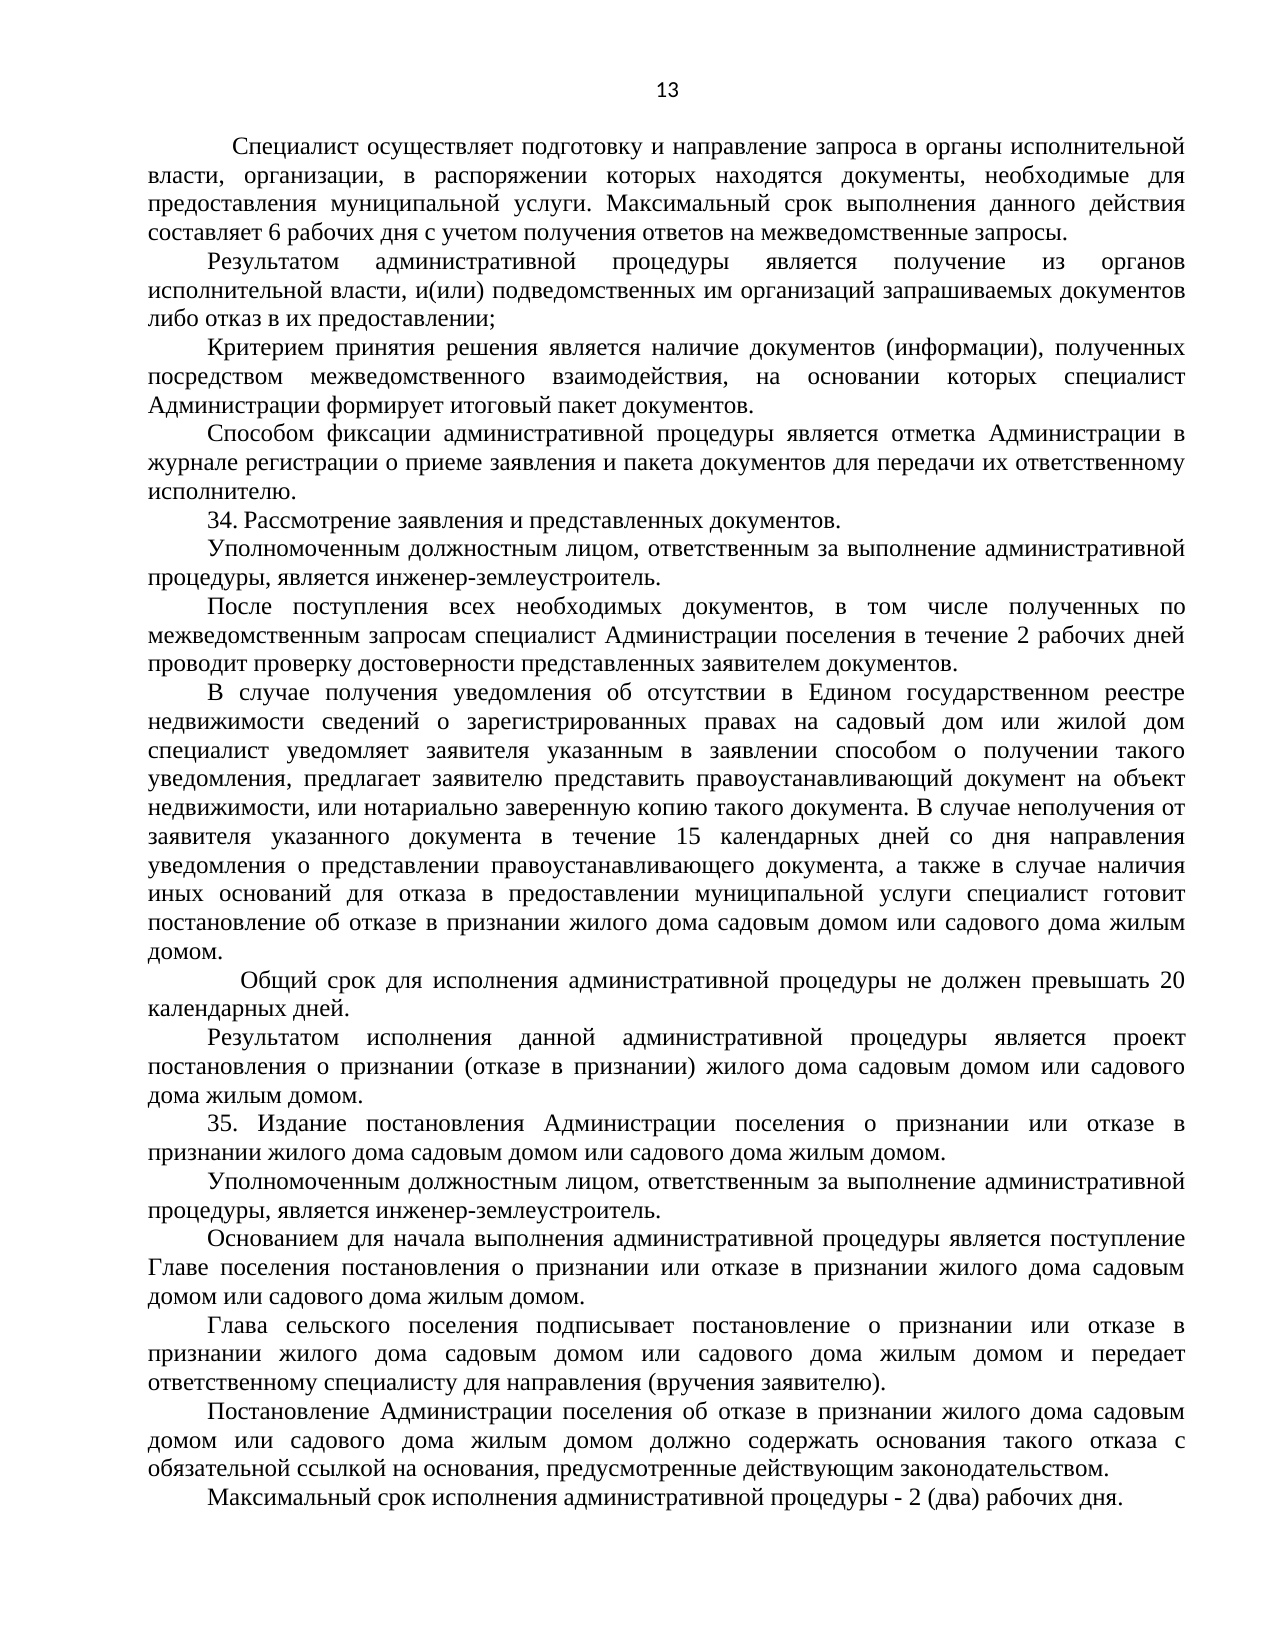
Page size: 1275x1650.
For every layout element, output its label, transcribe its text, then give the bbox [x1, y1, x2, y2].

text Уполномоченным должностным лицом, ответственным за выполнение административной процедуры, является инженер-землеустроитель. [148, 1166, 1186, 1223]
text 35. Издание постановления Администрации поселения о признании или отказе в признании жилого дома садовым домом или садового дома жилым домом. [148, 1108, 1186, 1166]
text Максимальный срок исполнения административной процедуры - 2 (два) рабочих дня. [148, 1482, 1186, 1511]
text 34. Рассмотрение заявления и представленных документов. [148, 505, 1186, 533]
text Глава сельского поселения подписывает постановление о признании или отказе в признании жилого дома садовым домом или садового дома жилым домом и передает ответственному специалисту для направления (вручения заявителю). [148, 1310, 1186, 1396]
text Результатом исполнения данной административной процедуры является проект постановления о признании (отказе в признании) жилого дома садовым домом или садового дома жилым домом. [148, 1022, 1186, 1108]
text Общий срок для исполнения административной процедуры не должен превышать 20 календарных дней. [148, 965, 1186, 1022]
text Специалист осуществляет подготовку и направление запроса в органы исполнительной власти, организации, в распоряжении которых находятся документы, необходимые для предоставления муниципальной услуги. Максимальный срок выполнения данного действия составляет 6 рабочих дня с учетом получения ответов на межведомственные запросы. [148, 131, 1186, 246]
text Постановление Администрации поселения об отказе в признании жилого дома садовым домом или садового дома жилым домом должно содержать основания такого отказа с обязательной ссылкой на основания, предусмотренные действующим законодательством. [148, 1396, 1186, 1482]
text В случае получения уведомления об отсутствии в Едином государственном реестре недвижимости сведений о зарегистрированных правах на садовый дом или жилой дом специалист уведомляет заявителя указанным в заявлении способом о получении такого уведомления, предлагает заявителю представить правоустанавливающий документ на объект недвижимости, или нотариально заверенную копию такого документа. В случае неполучения от заявителя указанного документа в течение 15 календарных дней со дня направления уведомления о представлении правоустанавливающего документа, а также в случае наличия иных оснований для отказа в предоставлении муниципальной услуги специалист готовит постановление об отказе в признании жилого дома садовым домом или садового дома жилым домом. [148, 677, 1186, 965]
text Основанием для начала выполнения административной процедуры является поступление Главе поселения постановления о признании или отказе в признании жилого дома садовым домом или садового дома жилым домом. [148, 1223, 1186, 1310]
text Критерием принятия решения является наличие документов (информации), полученных посредством межведомственного взаимодействия, на основании которых специалист Администрации формирует итоговый пакет документов. [148, 332, 1186, 418]
text Результатом административной процедуры является получение из органов исполнительной власти, и(или) подведомственных им организаций запрашиваемых документов либо отказ в их предоставлении; [148, 246, 1186, 332]
text Уполномоченным должностным лицом, ответственным за выполнение административной процедуры, является инженер-землеустроитель. [148, 533, 1186, 591]
text Способом фиксации административной процедуры является отметка Администрации в журнале регистрации о приеме заявления и пакета документов для передачи их ответственному исполнителю. [148, 418, 1186, 505]
text После поступления всех необходимых документов, в том числе полученных по межведомственным запросам специалист Администрации поселения в течение 2 рабочих дней проводит проверку достоверности представленных заявителем документов. [148, 591, 1186, 677]
